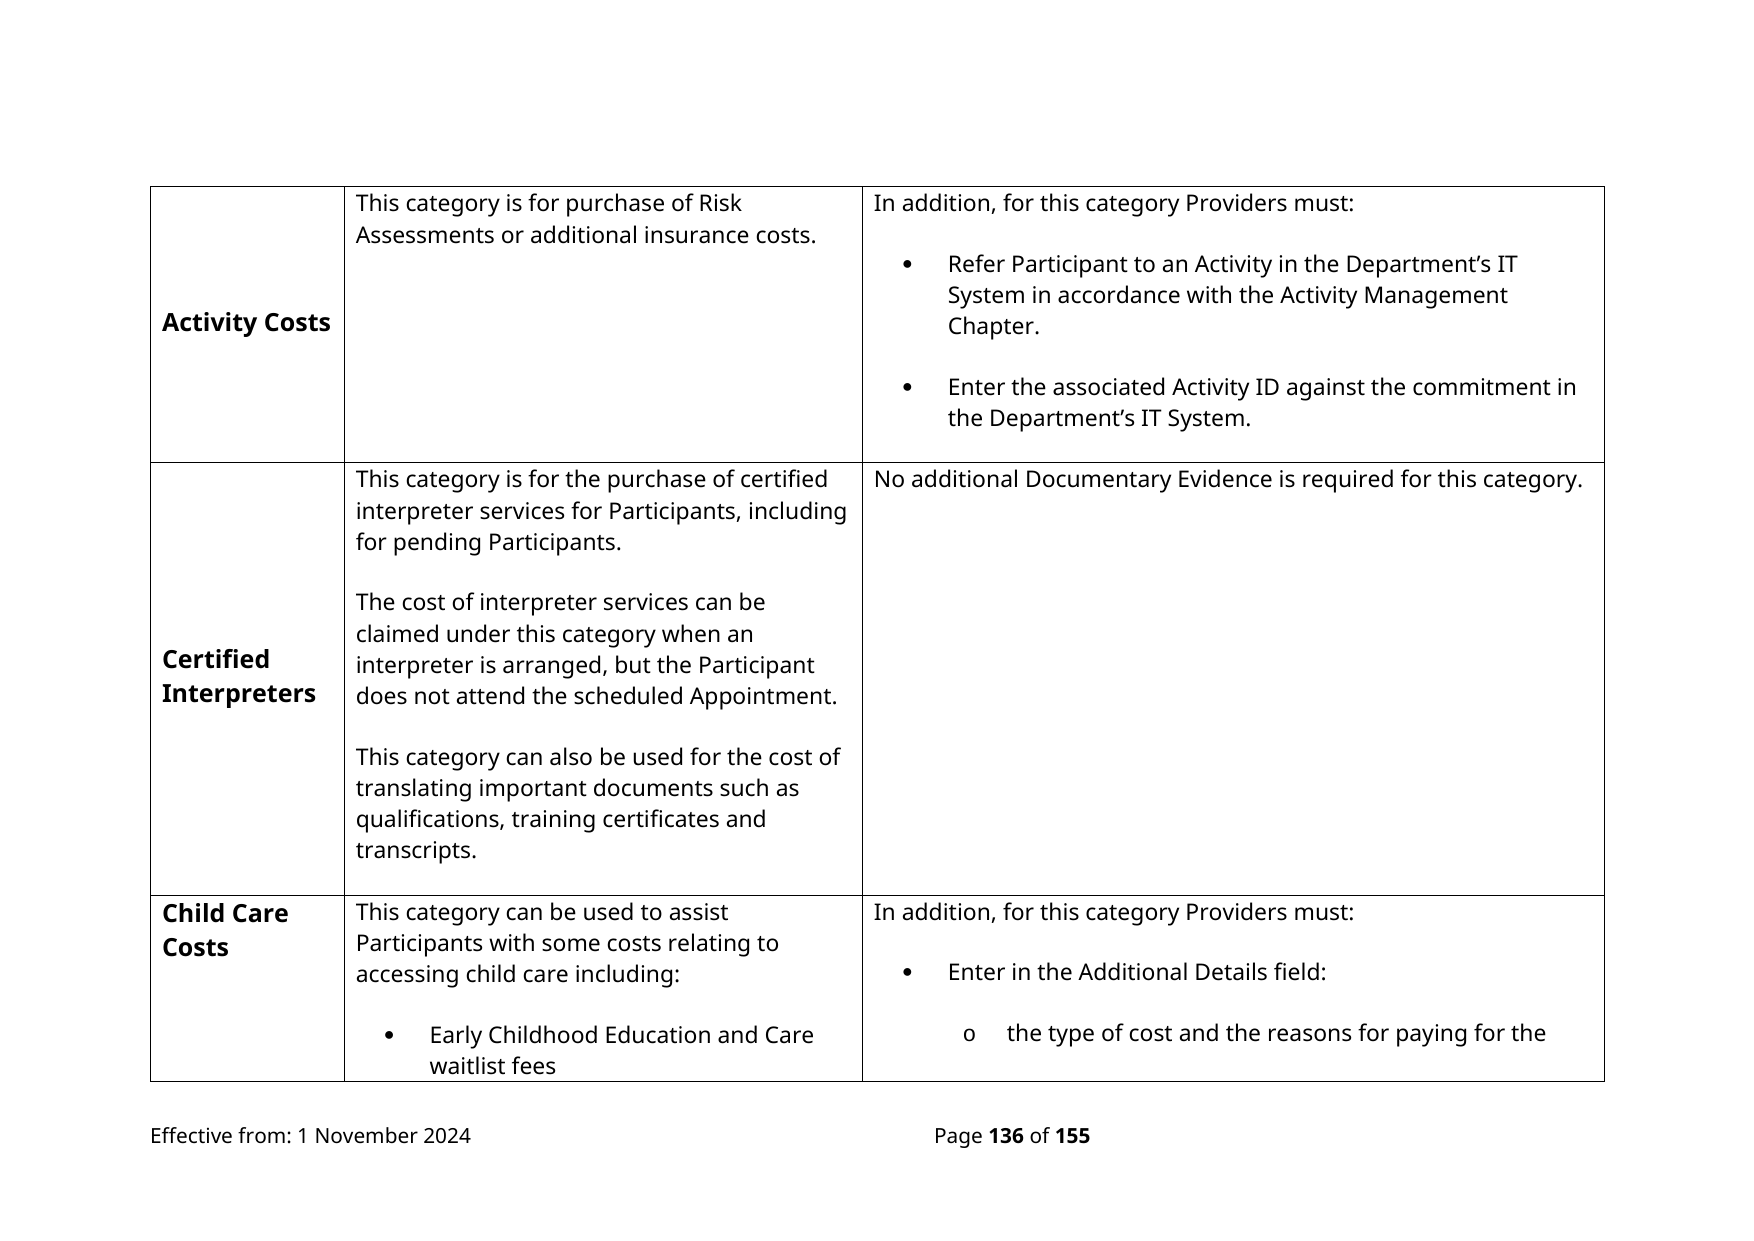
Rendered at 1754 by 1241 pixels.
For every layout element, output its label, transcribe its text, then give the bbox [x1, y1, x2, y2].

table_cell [345, 896, 862, 1081]
table_cell This category is for purchase of Risk Assessments or additional insurance costs. [345, 187, 862, 462]
table_cell Child Care Costs [151, 896, 344, 1081]
table_cell In addition, for this category Providers must: Refer Participant to an Activity in the Department’s IT System in accordance with the Activity Management Chapter. Enter the associated Activity ID against the commitment in the Department’s IT System. [863, 187, 1604, 462]
table_cell Activity Costs [151, 187, 344, 462]
table_cell Certified Interpreters [151, 463, 344, 894]
table_cell No additional Documentary Evidence is required for this category. [863, 463, 1604, 894]
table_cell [863, 896, 1604, 1081]
table_cell This category is for the purchase of certified interpreter services for Participants, including for pending Participants. The cost of interpreter services can be claimed under this category when an interpreter is arranged, but the Participant does not attend the scheduled Appointment. This category can also be used for the cost of translating important documents such as qualifications, training certificates and transcripts. [345, 463, 862, 894]
